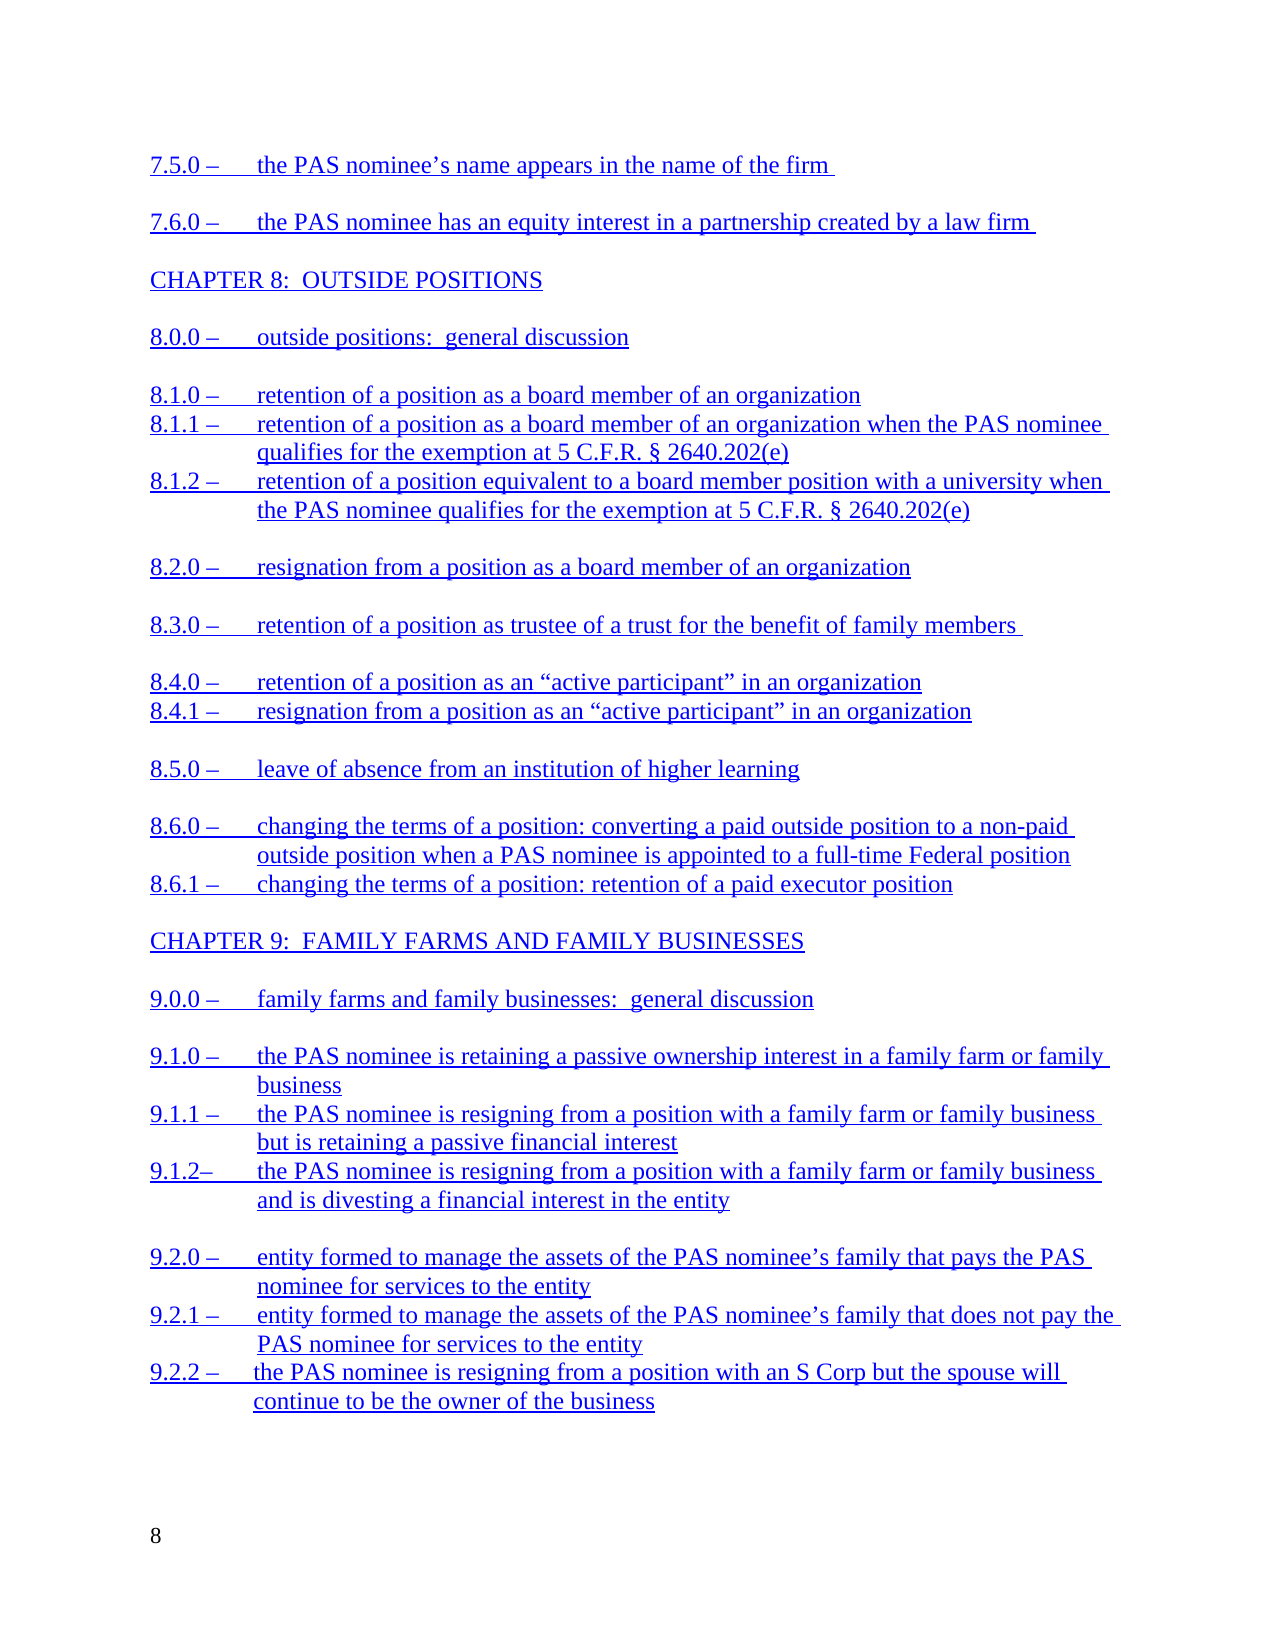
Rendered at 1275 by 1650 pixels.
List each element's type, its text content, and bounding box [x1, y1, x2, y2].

text 9.2.1 – entity formed to manage the assets of the PAS nominee’s family that does not pay the PAS nominee for services to the entity [150, 1300, 1125, 1357]
text 7.5.0 – the PAS nominee’s name appears in the name of the firm [150, 150, 1125, 179]
text 9.1.0 – the PAS nominee is retaining a passive ownership interest in a family farm or family business [150, 1041, 1125, 1099]
text 8.6.1 – changing the terms of a position: retention of a paid executor position [150, 869, 1125, 897]
text 8.5.0 – leave of absence from an institution of higher learning [150, 754, 1125, 782]
text 8.4.1 – resignation from a position as an “active participant” in an organization [150, 696, 1125, 725]
text 8.6.0 – changing the terms of a position: converting a paid outside position to a non-paid outside position when a PAS nominee is appointed to a full-time Federal position [150, 811, 1125, 869]
text 8.2.0 – resignation from a position as a board member of an organization [150, 552, 1125, 581]
text 9.1.2– the PAS nominee is resigning from a position with a family farm or family business and is divesting a financial interest in the entity [150, 1156, 1125, 1214]
text CHAPTER 9: FAMILY FARMS AND FAMILY BUSINESSES [150, 926, 1125, 955]
text CHAPTER 8: OUTSIDE POSITIONS [150, 265, 1125, 294]
text 8.3.0 – retention of a position as trustee of a trust for the benefit of family members [150, 610, 1125, 639]
text 8.4.0 – retention of a position as an “active participant” in an organization [150, 667, 1125, 696]
text 7.6.0 – the PAS nominee has an equity interest in a partnership created by a law firm [150, 207, 1125, 236]
text 9.1.1 – the PAS nominee is resigning from a position with a family farm or family business but is retaining a passive financial interest [150, 1099, 1125, 1156]
text 8.0.0 – outside positions: general discussion [150, 322, 1125, 351]
text 8.1.1 – retention of a position as a board member of an organization when the PAS nominee qualifies for the exemption at 5 C.F.R. § 2640.202(e) [150, 409, 1125, 466]
text 9.2.0 – entity formed to manage the assets of the PAS nominee’s family that pays the PAS nominee for services to the entity [150, 1242, 1125, 1300]
text 8.1.0 – retention of a position as a board member of an organization [150, 380, 1125, 409]
text 8.1.2 – retention of a position equivalent to a board member position with a university when the PAS nominee qualifies for the exemption at 5 C.F.R. § 2640.202(e) [150, 466, 1125, 524]
text 9.0.0 – family farms and family businesses: general discussion [150, 984, 1125, 1012]
text 9.2.2 – the PAS nominee is resigning from a position with an S Corp but the spouse will continue to be the owner of the business [150, 1357, 1125, 1415]
